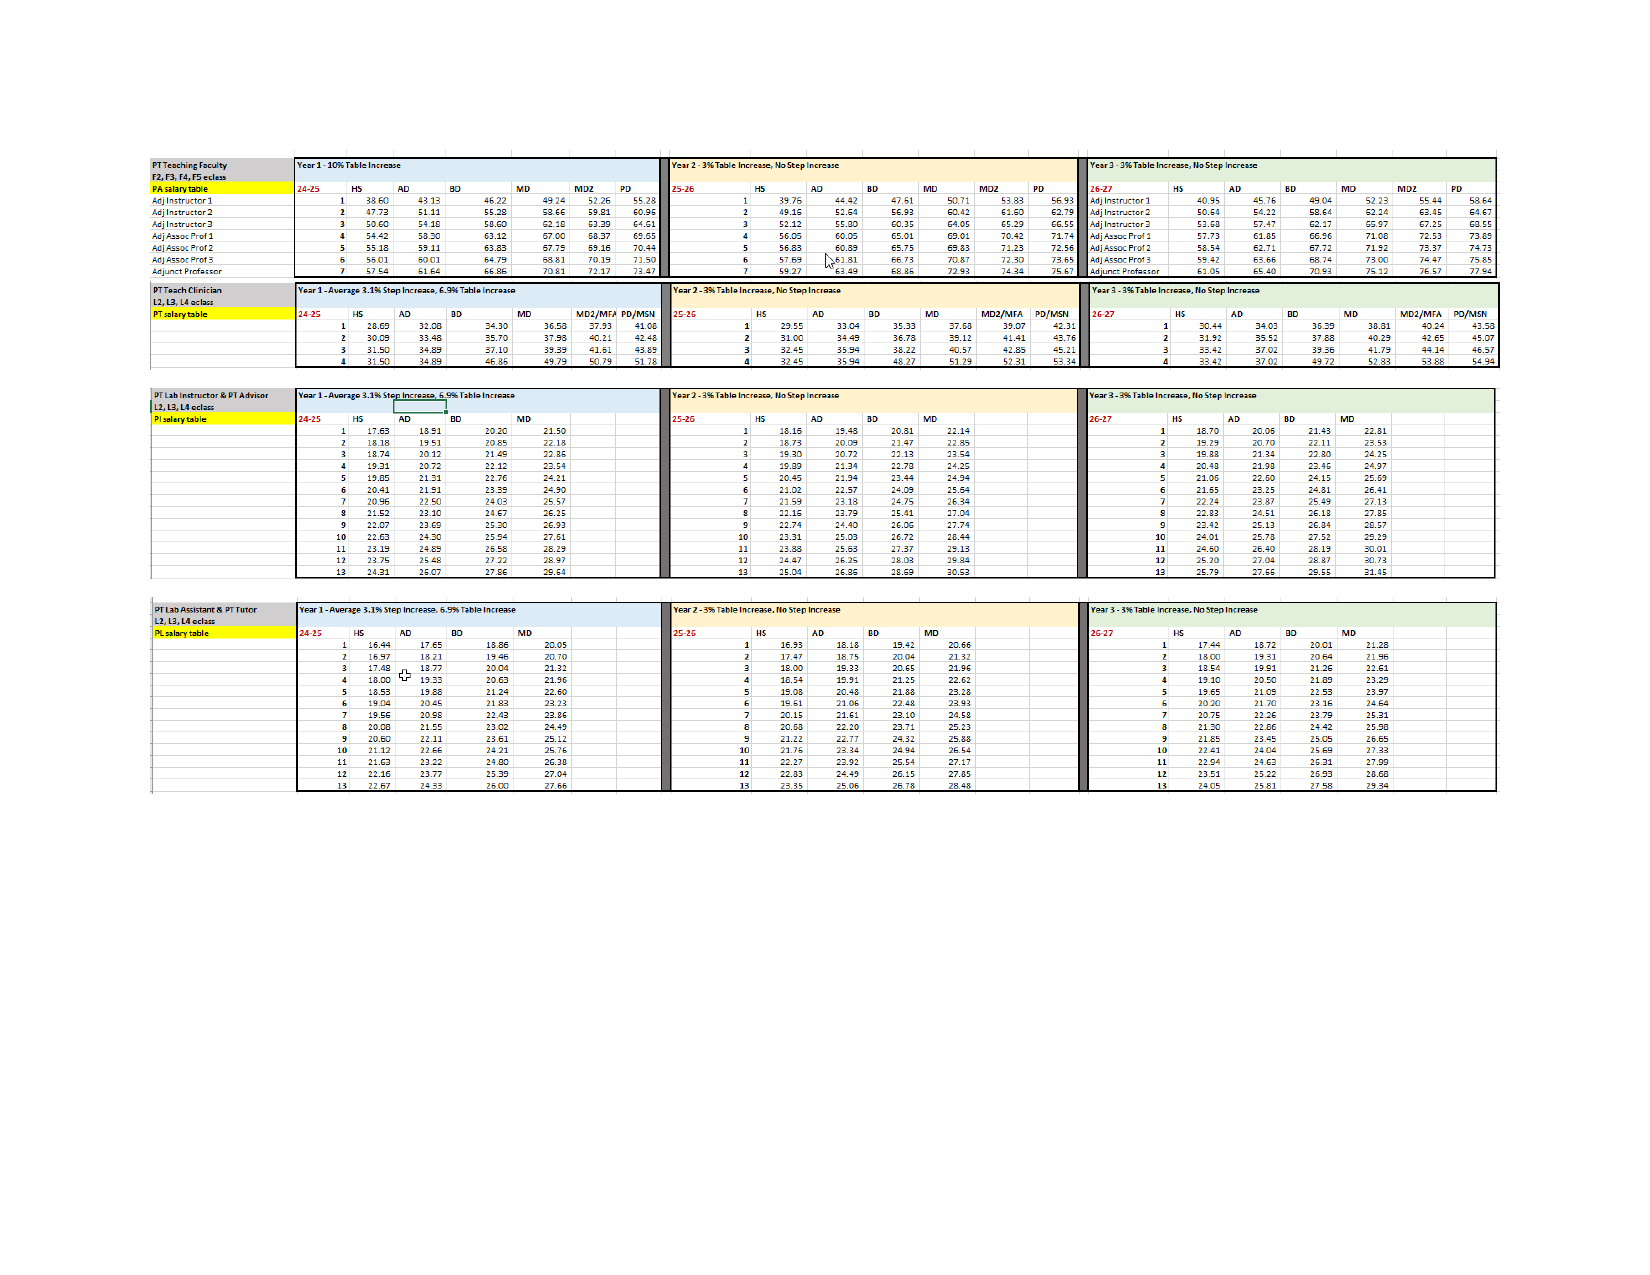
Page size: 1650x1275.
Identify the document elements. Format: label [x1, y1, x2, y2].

picture [150, 597, 1500, 794]
picture [150, 281, 1500, 370]
picture [150, 150, 1500, 279]
picture [150, 388, 1500, 579]
